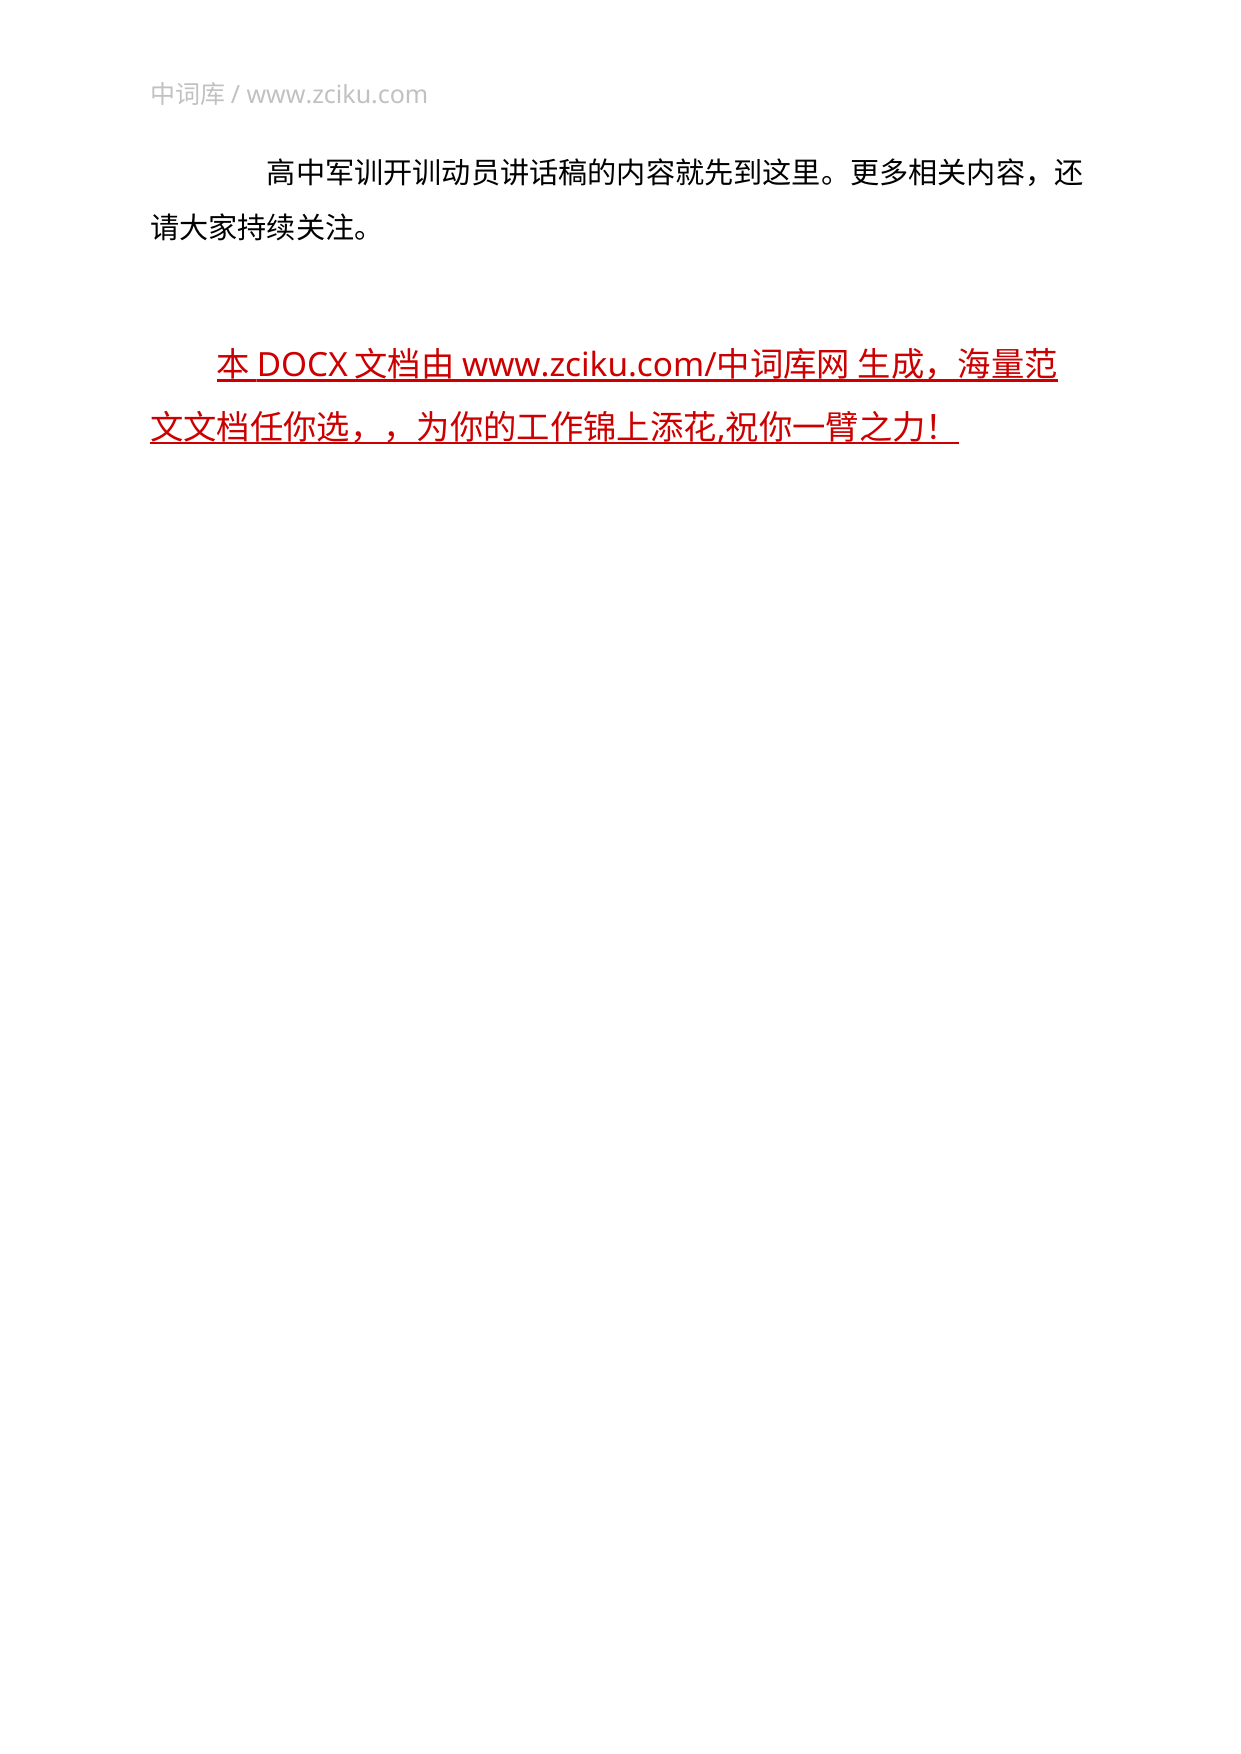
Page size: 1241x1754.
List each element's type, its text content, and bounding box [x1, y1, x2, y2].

text 本DOCX文档由 www.zciku.com/中词库网 生成，海量范文文档任你选，，为你的工作锦上添花,祝你一臂之力！ [150, 338, 1090, 449]
text 高中军训开训动员讲话稿的内容就先到这里。更多相关内容，还请大家持续关注。 [150, 150, 1090, 247]
